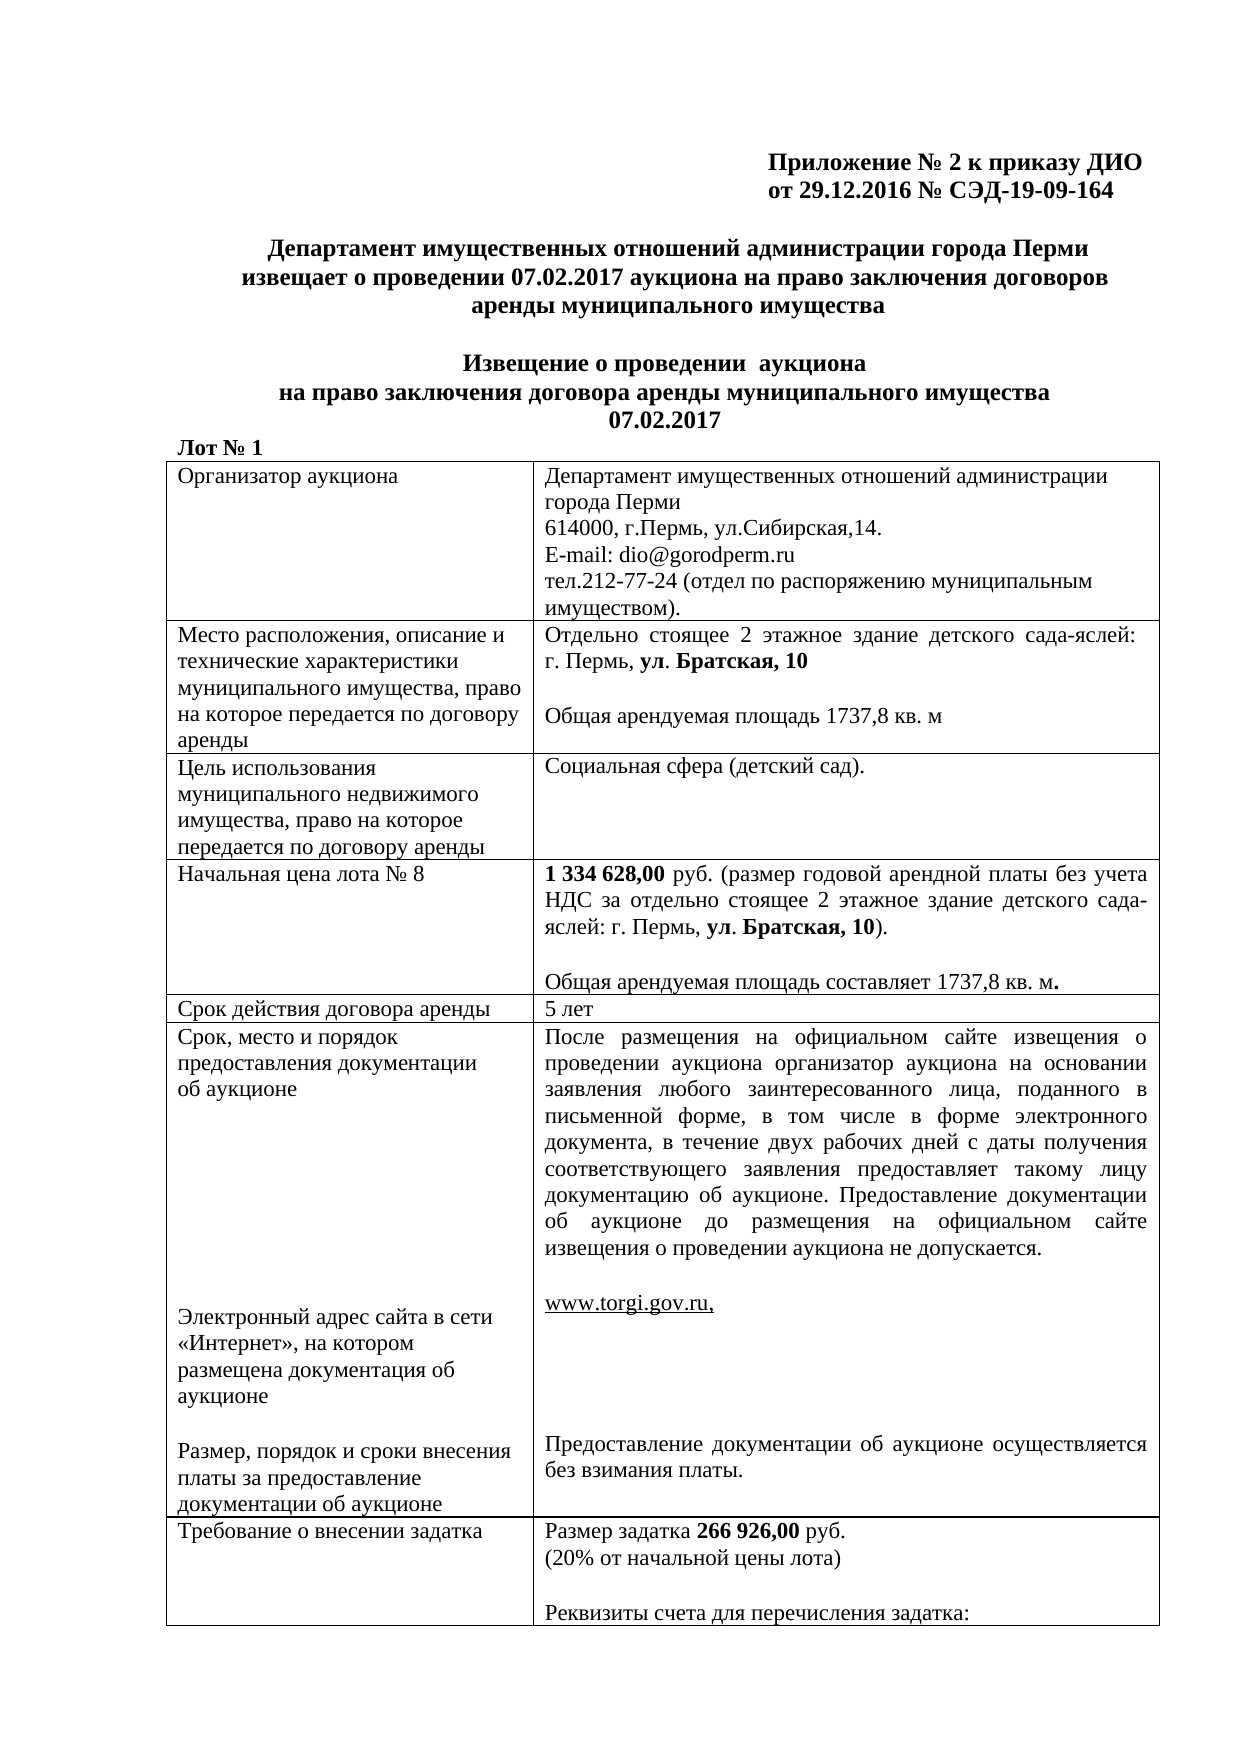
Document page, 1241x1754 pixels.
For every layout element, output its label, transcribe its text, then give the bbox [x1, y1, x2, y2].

table_cell Социальная сфера (детский сад). [534, 754, 1159, 859]
text Департамент имущественных отношений администрации города Перми [177, 233, 1179, 262]
table_cell Срок, место и порядок предоставления документации об аукционе Электронный адрес сайта в сети «Интернет», на котором размещена документация об аукционе Размер, порядок и сроки внесения платы за предоставление документации об аукционе [167, 1023, 533, 1516]
table_cell Срок действия договора аренды [167, 995, 533, 1022]
table_cell Отдельно стоящее 2 этажное здание детского сада-яслей: г. Пермь, ул. Братская, 10 Общая арендуемая площадь 1737,8 кв. м [534, 621, 1159, 753]
table_cell 1 334 628,00 руб. (размер годовой арендной платы без учета НДС за отдельно стоящее 2 этажное здание детского сада-яслей: г. Пермь, ул. Братская, 10). Общая арендуемая площадь составляет 1737,8 кв. м. [534, 860, 1159, 994]
table_cell После размещения на официальном сайте извещения о проведении аукциона организатор аукциона на основании заявления любого заинтересованного лица, поданного в письменной форме, в том числе в форме электронного документа, в течение двух рабочих дней с даты получения соответствующего заявления предоставляет такому лицу документацию об аукционе. Предоставление документации об аукционе до размещения на официальном сайте извещения о проведении аукциона не допускается. www.torgi.gov.ru, Предоставление документации об аукционе осуществляется без взимания платы. [534, 1023, 1159, 1516]
text извещает о проведении 07.02.2017 аукциона на право заключения договоров аренды муниципального имущества [177, 262, 1179, 319]
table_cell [167, 1518, 533, 1625]
table_cell 5 лет [534, 995, 1159, 1022]
table_cell Начальная цена лота № 8 [167, 860, 533, 994]
table_cell Цель использования муниципального недвижимого имущества, право на которое передается по договору аренды [167, 754, 533, 859]
text Приложение № 2 к приказу ДИО [177, 147, 1152, 176]
text 07.02.2017 [177, 406, 1152, 434]
text Лот № 1 [177, 434, 1152, 461]
table_header Департамент имущественных отношений администрации города Перми 614000, г.Пермь, ул.Сибирская,14. E-mail: dio@gorodperm.ru тел.212-77-24 (отдел по распоряжению муниципальным имуществом). [534, 462, 1159, 620]
text Извещение о проведении аукциона [177, 348, 1152, 377]
text от 29.12.2016 № СЭД-19-09-164 [177, 176, 1152, 204]
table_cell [534, 1518, 1159, 1625]
table_cell Место расположения, описание и технические характеристики муниципального имущества, право на которое передается по договору аренды [167, 621, 533, 753]
table_header Организатор аукциона [167, 462, 533, 620]
text на право заключения договора аренды муниципального имущества [177, 377, 1152, 406]
